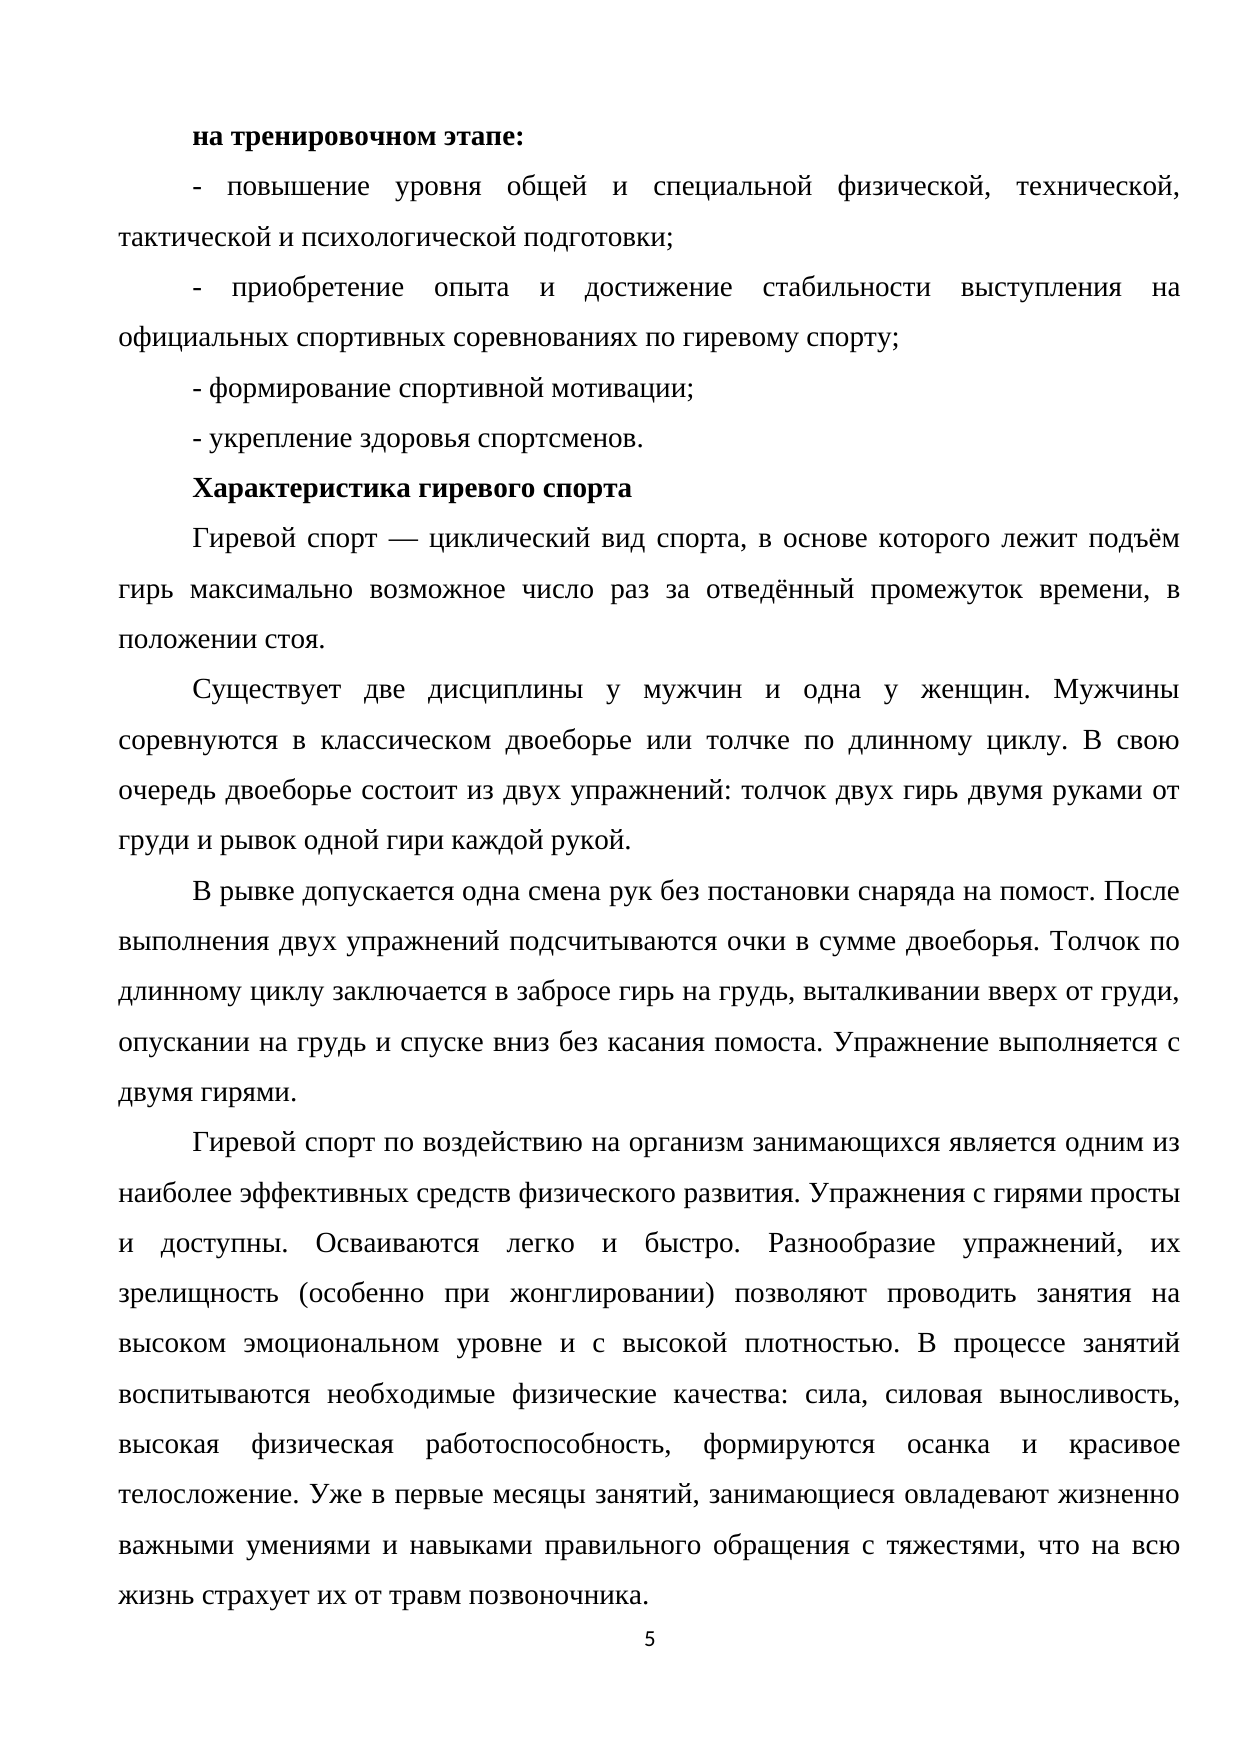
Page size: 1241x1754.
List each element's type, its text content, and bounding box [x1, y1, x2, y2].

text - повышение уровня общей и специальной физической, технической, тактической и психологической подготовки; [118, 168, 1181, 252]
text - укрепление здоровья спортсменов. [118, 420, 1181, 453]
text на тренировочном этапе: [118, 118, 1181, 152]
text Гиревой спорт — циклический вид спорта, в основе которого лежит подъём гирь максимально возможное число раз за отведённый промежуток времени, в положении стоя. [118, 521, 1181, 655]
text Существует две дисциплины у мужчин и одна у женщин. Мужчины соревнуются в классическом двоеборье или толчке по длинному циклу. В свою очередь двоеборье состоит из двух упражнений: толчок двух гирь двумя руками от груди и рывок одной гири каждой рукой. [118, 672, 1181, 856]
text - формирование спортивной мотивации; [118, 370, 1181, 403]
text Гиревой спорт по воздействию на организм занимающихся является одним из наиболее эффективных средств физического развития. Упражнения с гирями просты и доступны. Осваиваются легко и быстро. Разнообразие упражнений, их зрелищность (особенно при жонглировании) позволяют проводить занятия на высоком эмоциональном уровне и с высокой плотностью. В процессе занятий воспитываются необходимые физические качества: сила, силовая выносливость, высокая физическая работоспособность, формируются осанка и красивое телосложение. Уже в первые месяцы занятий, занимающиеся овладевают жизненно важными умениями и навыками правильного обращения с тяжестями, что на всю жизнь страхует их от травм позвоночника. [118, 1124, 1181, 1611]
text Характеристика гиревого спорта [118, 470, 1181, 504]
text - приобретение опыта и достижение стабильности выступления на официальных спортивных соревнованиях по гиревому спорту; [118, 269, 1181, 353]
text В рывке допускается одна смена рук без постановки снаряда на помост. После выполнения двух упражнений подсчитываются очки в сумме двоеборья. Толчок по длинному циклу заключается в забросе гирь на грудь, выталкивании вверх от груди, опускании на грудь и спуске вниз без касания помоста. Упражнение выполняется с двумя гирями. [118, 873, 1181, 1108]
